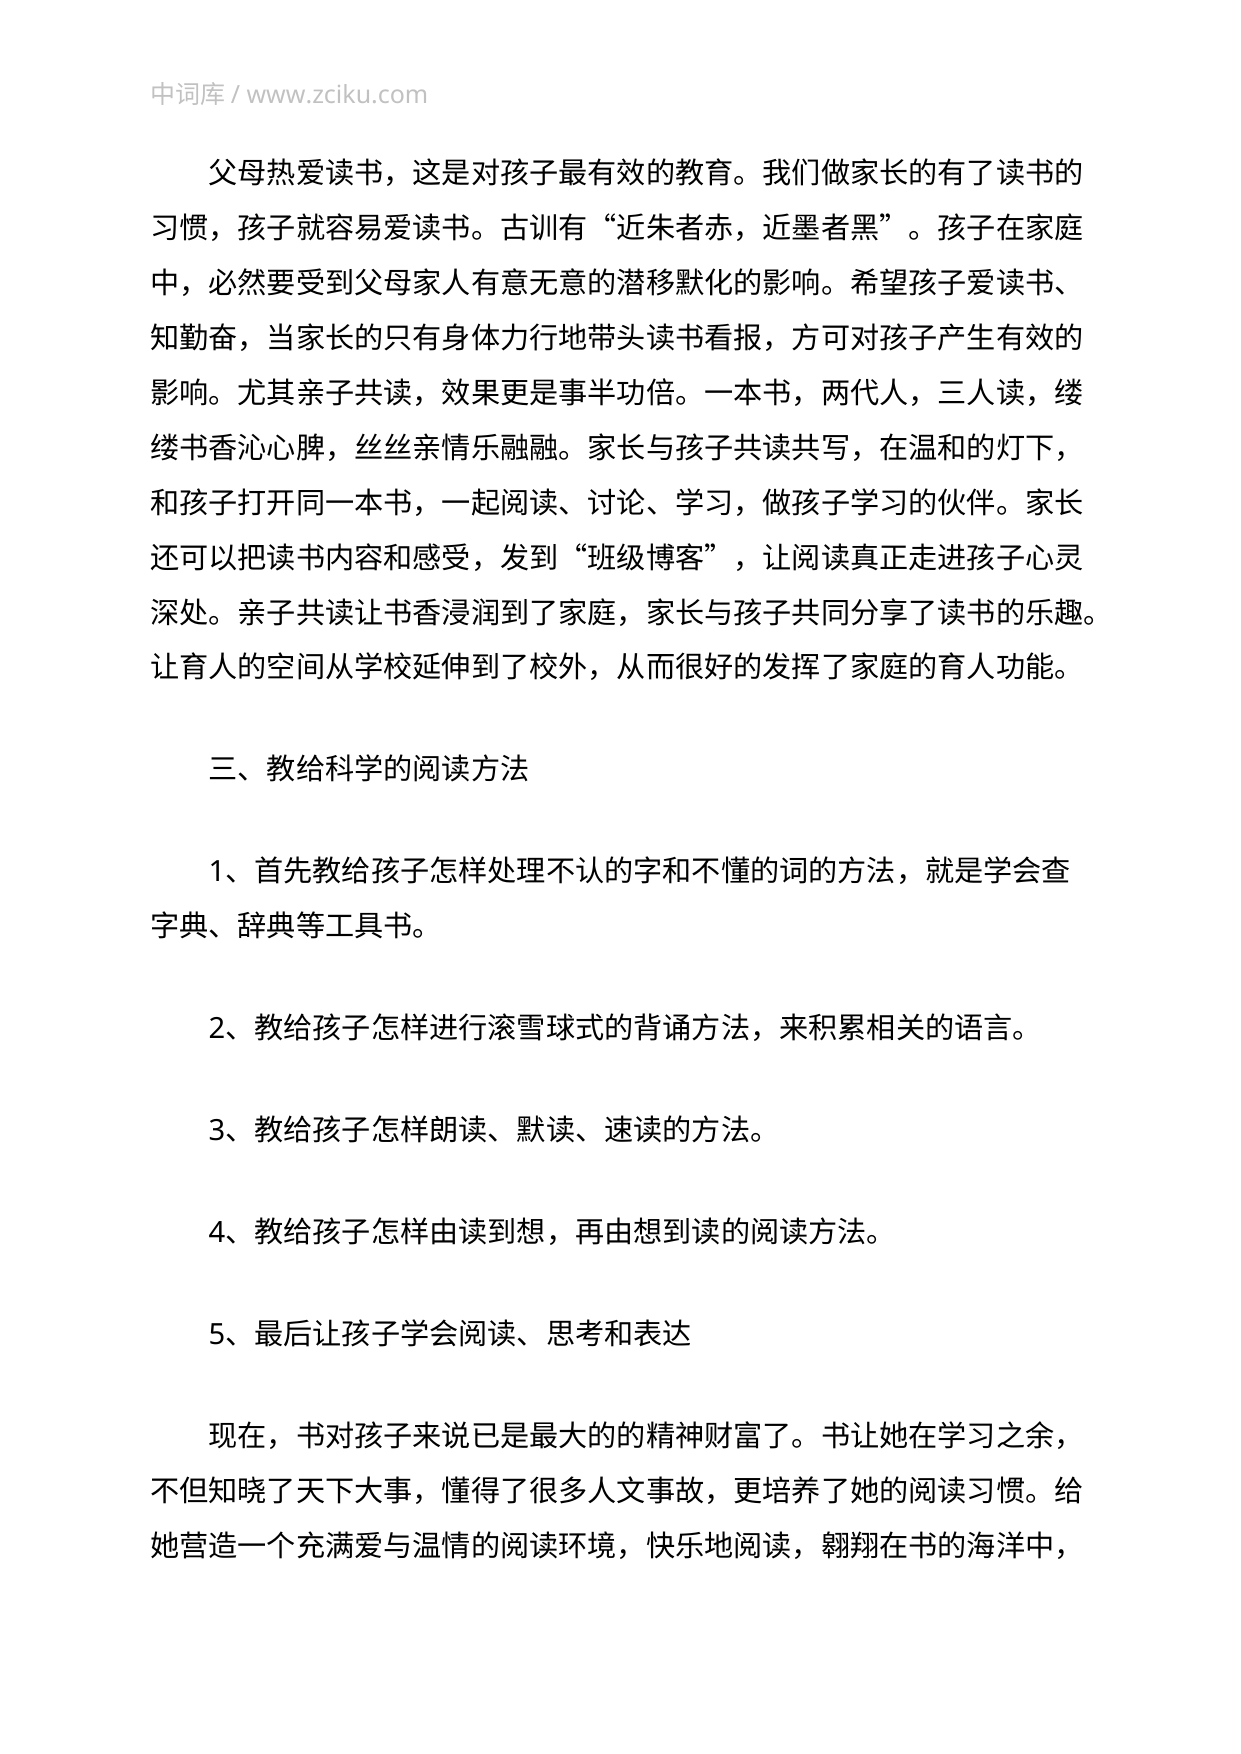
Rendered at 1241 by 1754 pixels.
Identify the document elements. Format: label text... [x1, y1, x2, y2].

text 父母热爱读书，这是对孩子最有效的教育。我们做家长的有了读书的习惯，孩子就容易爱读书。古训有“近朱者赤，近墨者黑”。孩子在家庭中，必然要受到父母家人有意无意的潜移默化的影响。希望孩子爱读书、知勤奋，当家长的只有身体力行地带头读书看报，方可对孩子产生有效的影响。尤其亲子共读，效果更是事半功倍。一本书，两代人，三人读，缕缕书香沁心脾，丝丝亲情乐融融。家长与孩子共读共写，在温和的灯下，和孩子打开同一本书，一起阅读、讨论、学习，做孩子学习的伙伴。家长还可以把读书内容和感受，发到“班级博客”，让阅读真正走进孩子心灵深处。亲子共读让书香浸润到了家庭，家长与孩子共同分享了读书的乐趣。让育人的空间从学校延伸到了校外，从而很好的发挥了家庭的育人功能。 [150, 150, 1090, 686]
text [150, 1412, 1090, 1564]
text 1、首先教给孩子怎样处理不认的字和不懂的词的方法，就是学会查字典、辞典等工具书。 [150, 848, 1090, 945]
text 2、教给孩子怎样进行滚雪球式的背诵方法，来积累相关的语言。 [150, 1004, 1090, 1047]
text 三、教给科学的阅读方法 [150, 746, 1090, 788]
text 3、教给孩子怎样朗读、默读、速读的方法。 [150, 1106, 1090, 1149]
text 5、最后让孩子学会阅读、思考和表达 [150, 1310, 1090, 1353]
text 4、教给孩子怎样由读到想，再由想到读的阅读方法。 [150, 1208, 1090, 1251]
